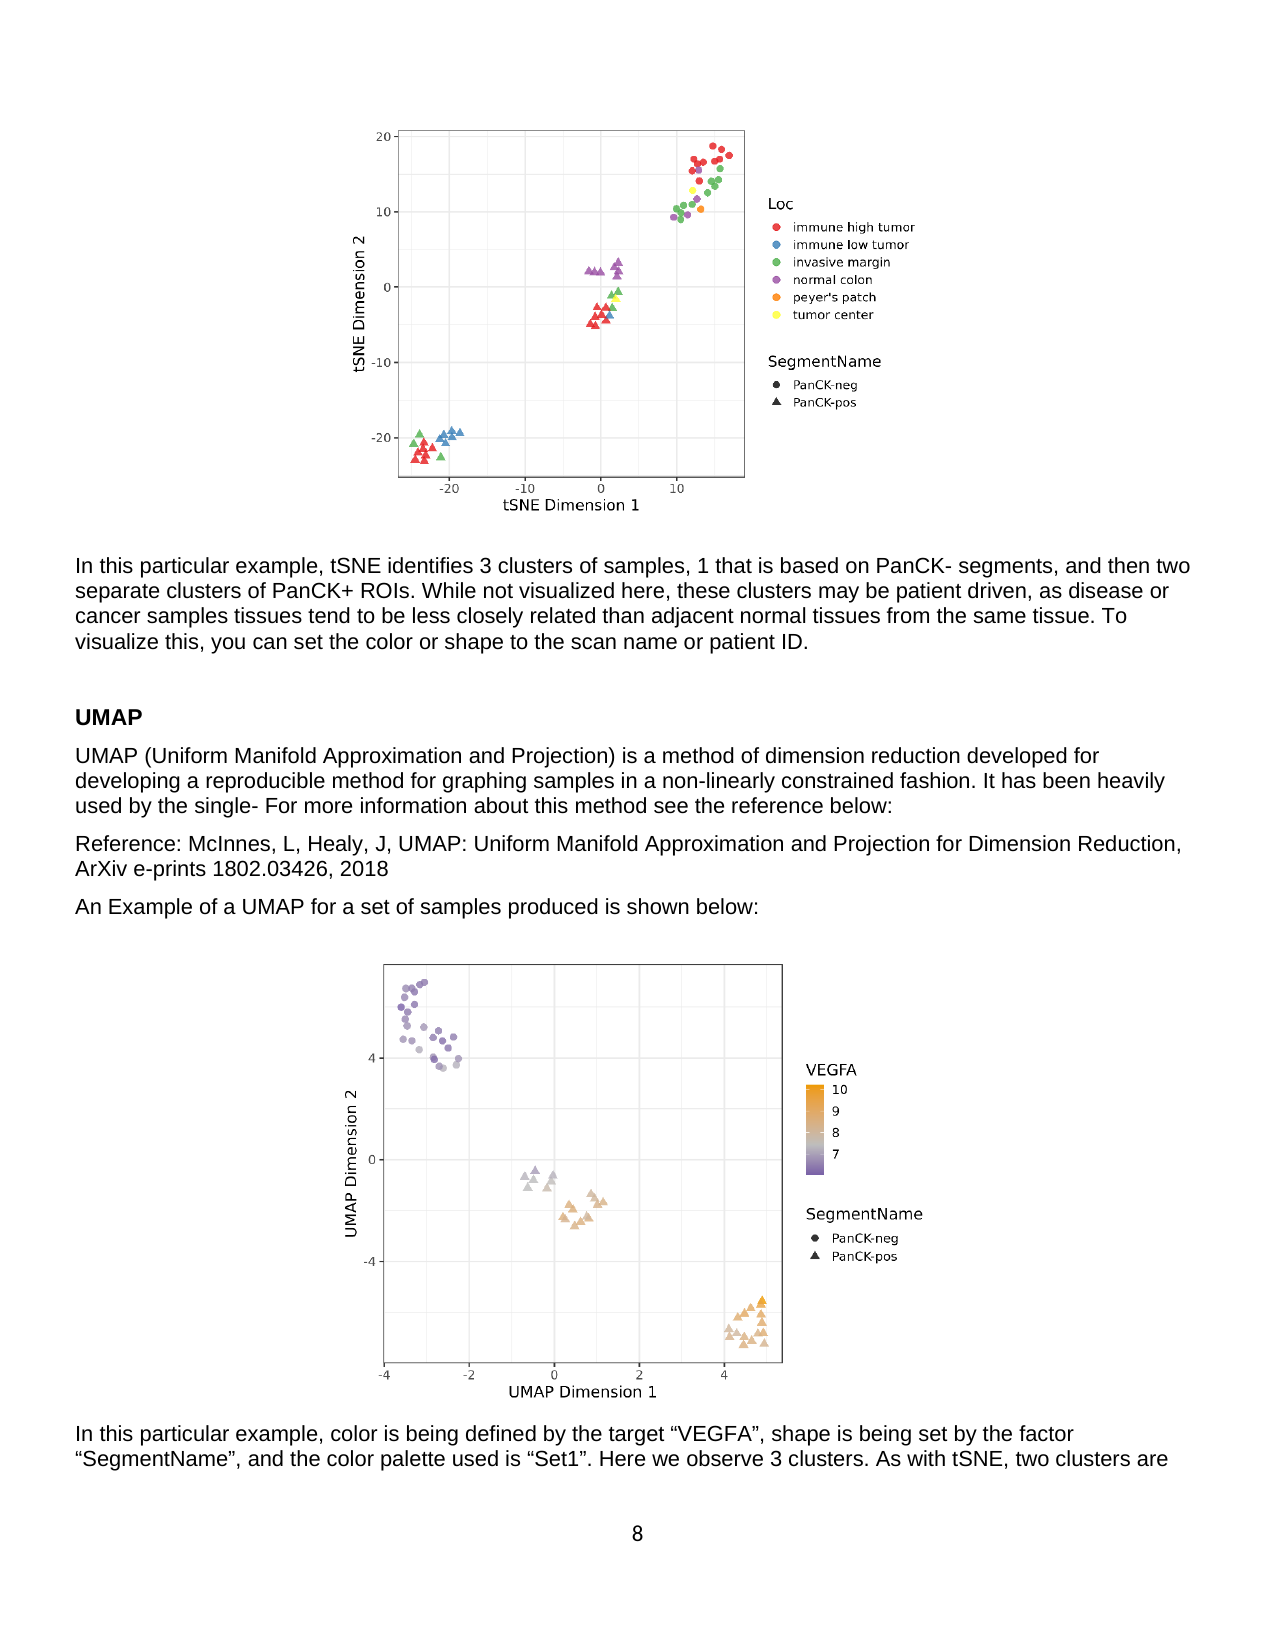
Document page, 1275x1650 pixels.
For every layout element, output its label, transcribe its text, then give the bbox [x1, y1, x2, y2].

text UMAP (Uniform Manifold Approximation and Projection) is a method of dimension reduction developed for developing a reproducible method for graphing samples in a non-linearly constrained fashion. It has been heavily used by the single- For more information about this method see the reference below: [75, 743, 1200, 818]
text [75, 1421, 1200, 1471]
text An Example of a UMAP for a set of samples produced is shown below: [75, 894, 1200, 919]
text Reference: McInnes, L, Healy, J, UMAP: Uniform Manifold Approximation and Projection for Dimension Reduction, ArXiv e-prints 1802.03426, 2018 [75, 831, 1200, 881]
picture [345, 103, 930, 541]
picture [336, 956, 939, 1408]
text In this particular example, tSNE identifies 3 clusters of samples, 1 that is based on PanCK- segments, and then two separate clusters of PanCK+ ROIs. While not visualized here, these clusters may be patient driven, as disease or cancer samples tissues tend to be less closely related than adjacent normal tissues from the same tissue. To visualize this, you can set the color or shape to the scan name or patient ID. [75, 553, 1200, 654]
text UMAP [75, 704, 1200, 730]
